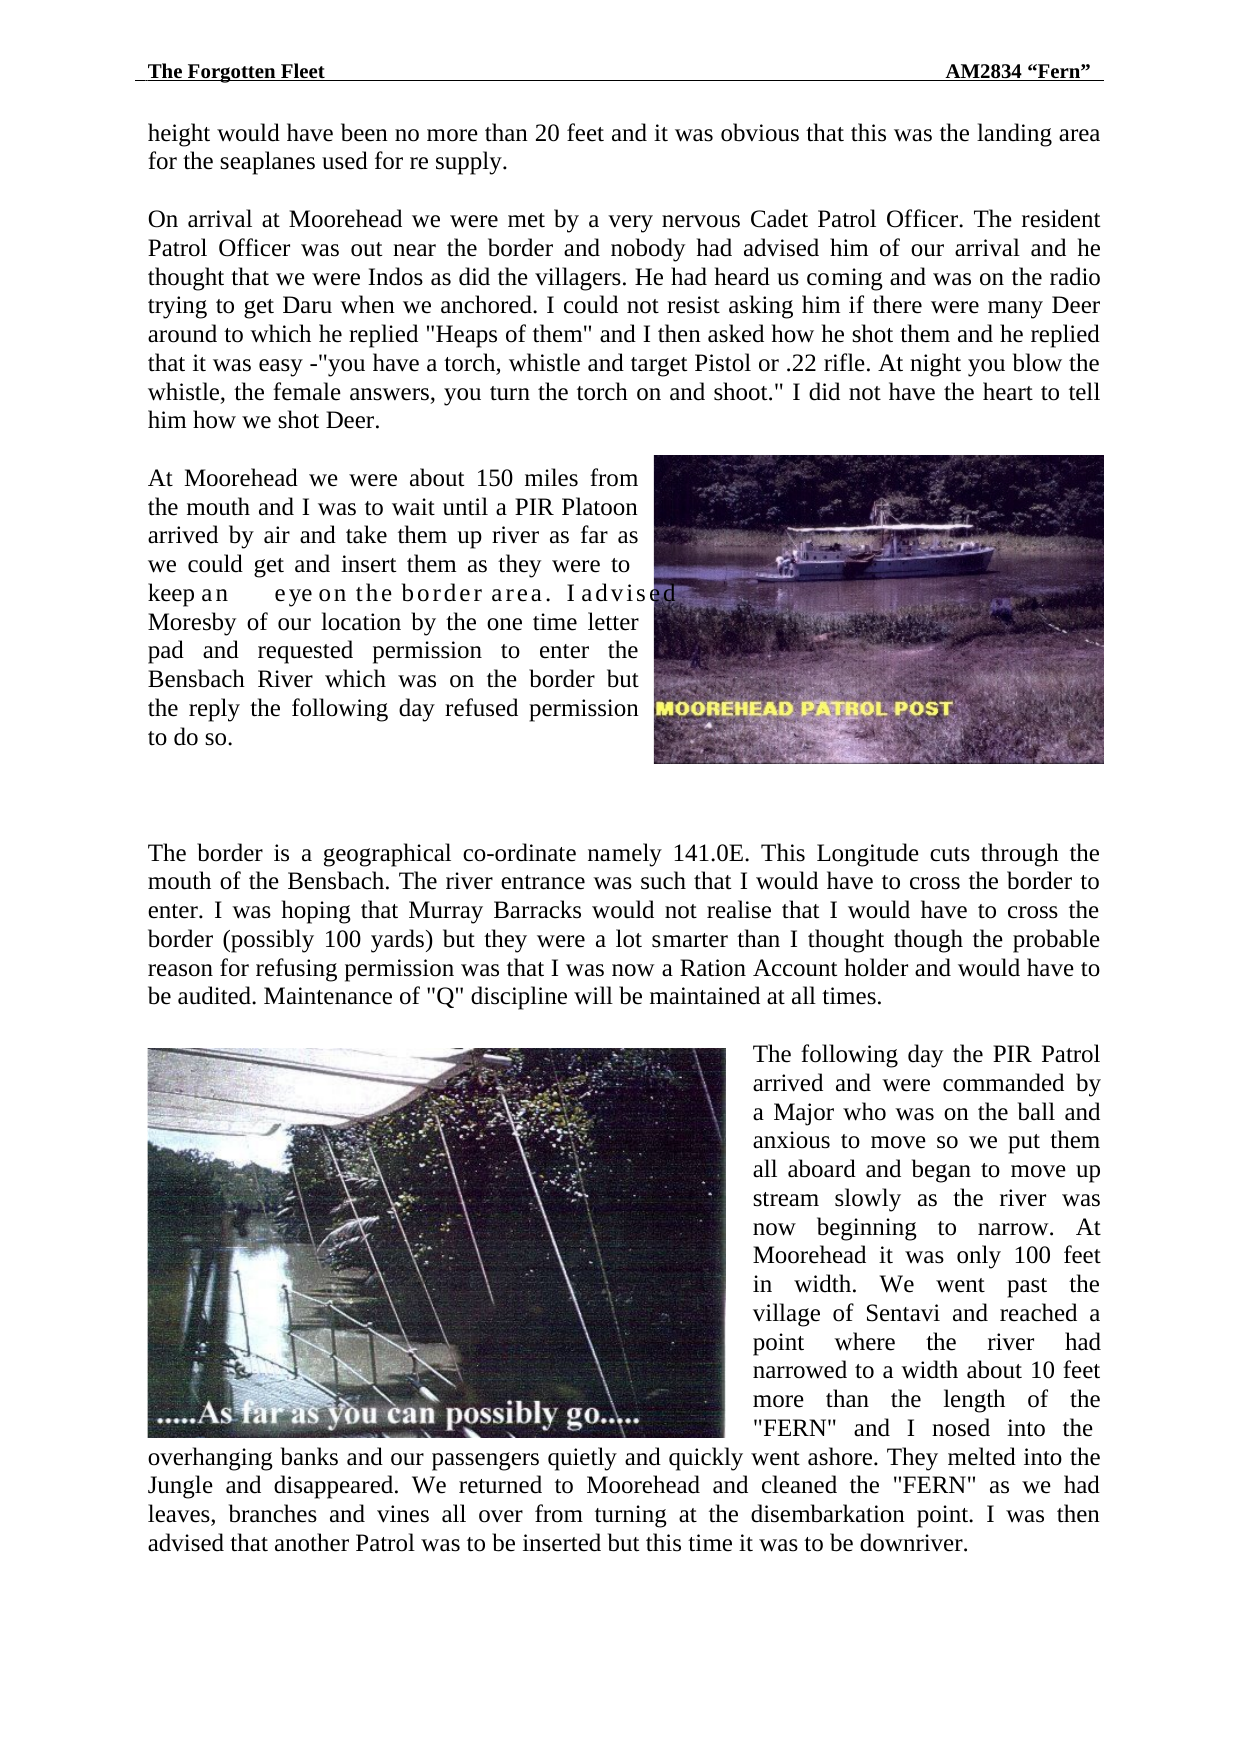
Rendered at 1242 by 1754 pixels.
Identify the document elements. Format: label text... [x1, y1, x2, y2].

picture [653, 606, 1104, 764]
text keep an eye on the border area. I advised [148, 578, 242, 606]
text overhanging banks and our passengers quietly and quickly went ashore. They melted into the Jungle and disappeared. We returned to Moorehead and cleaned the "FERN" as we had leaves, branches and vines all over from turning at the disembarkation point. I was then advised that another Patrol was to be inserted but this time it was to be downriver. [148, 1442, 1101, 1557]
text The following day the PIR Patrol arrived and were commanded by a Major who was on the ball and anxious to move so we put them all aboard and began to move up stream slowly as the river was now beginning to narrow. At Moorehead it was only 100 feet in width. We went past the village of Sentavi and reached a point where the river had narrowed to a width about 10 feet more than the length of the "FERN" and I nosed into the [753, 1039, 1101, 1442]
text Moresby of our location by the one time letter pad and requested permission to enter the Bensbach River which was on the border but the reply the following day refused permission to do so. [148, 607, 638, 751]
text At Moorehead we were about 150 miles from the mouth and I was to wait until a PIR Platoon arrived by air and take them up river as far as we could get and insert them as they were to [148, 463, 638, 578]
picture [147, 1048, 726, 1438]
text The border is a geographical co-ordinate namely 141.0E. This Longitude cuts through the mouth of the Bensbach. The river entrance was such that I would have to cross the border to enter. I was hoping that Murray Barracks would not realise that I would have to cross the border (possibly 100 yards) but they were a lot smarter than I thought though the probable reason for refusing permission was that I was now a Ration Account holder and would have to be audited. Maintenance of "Q" discipline will be maintained at all times. [148, 838, 1101, 1010]
text height would have been no more than 20 feet and it was obvious that this was the landing area for the seaplanes used for re supply. [148, 118, 1101, 175]
picture [653, 455, 1104, 578]
text On arrival at Moorehead we were met by a very nervous Cadet Patrol Officer. The resident Patrol Officer was out near the border and nobody had advised him of our arrival and he thought that we were Indos as did the villagers. He had heard us coming and was on the radio trying to get Daru when we anchored. I could not resist asking him if there were many Deer around to which he replied "Heaps of them" and I then asked how he shot them and he replied that it was easy -"you have a torch, whistle and target Pistol or .22 rifle. At night you blow the whistle, the female answers, you turn the torch on and shoot." I did not have the heart to tell him how we shot Deer. [148, 204, 1101, 434]
text keep an eye on the border area. I advised [274, 578, 1124, 606]
